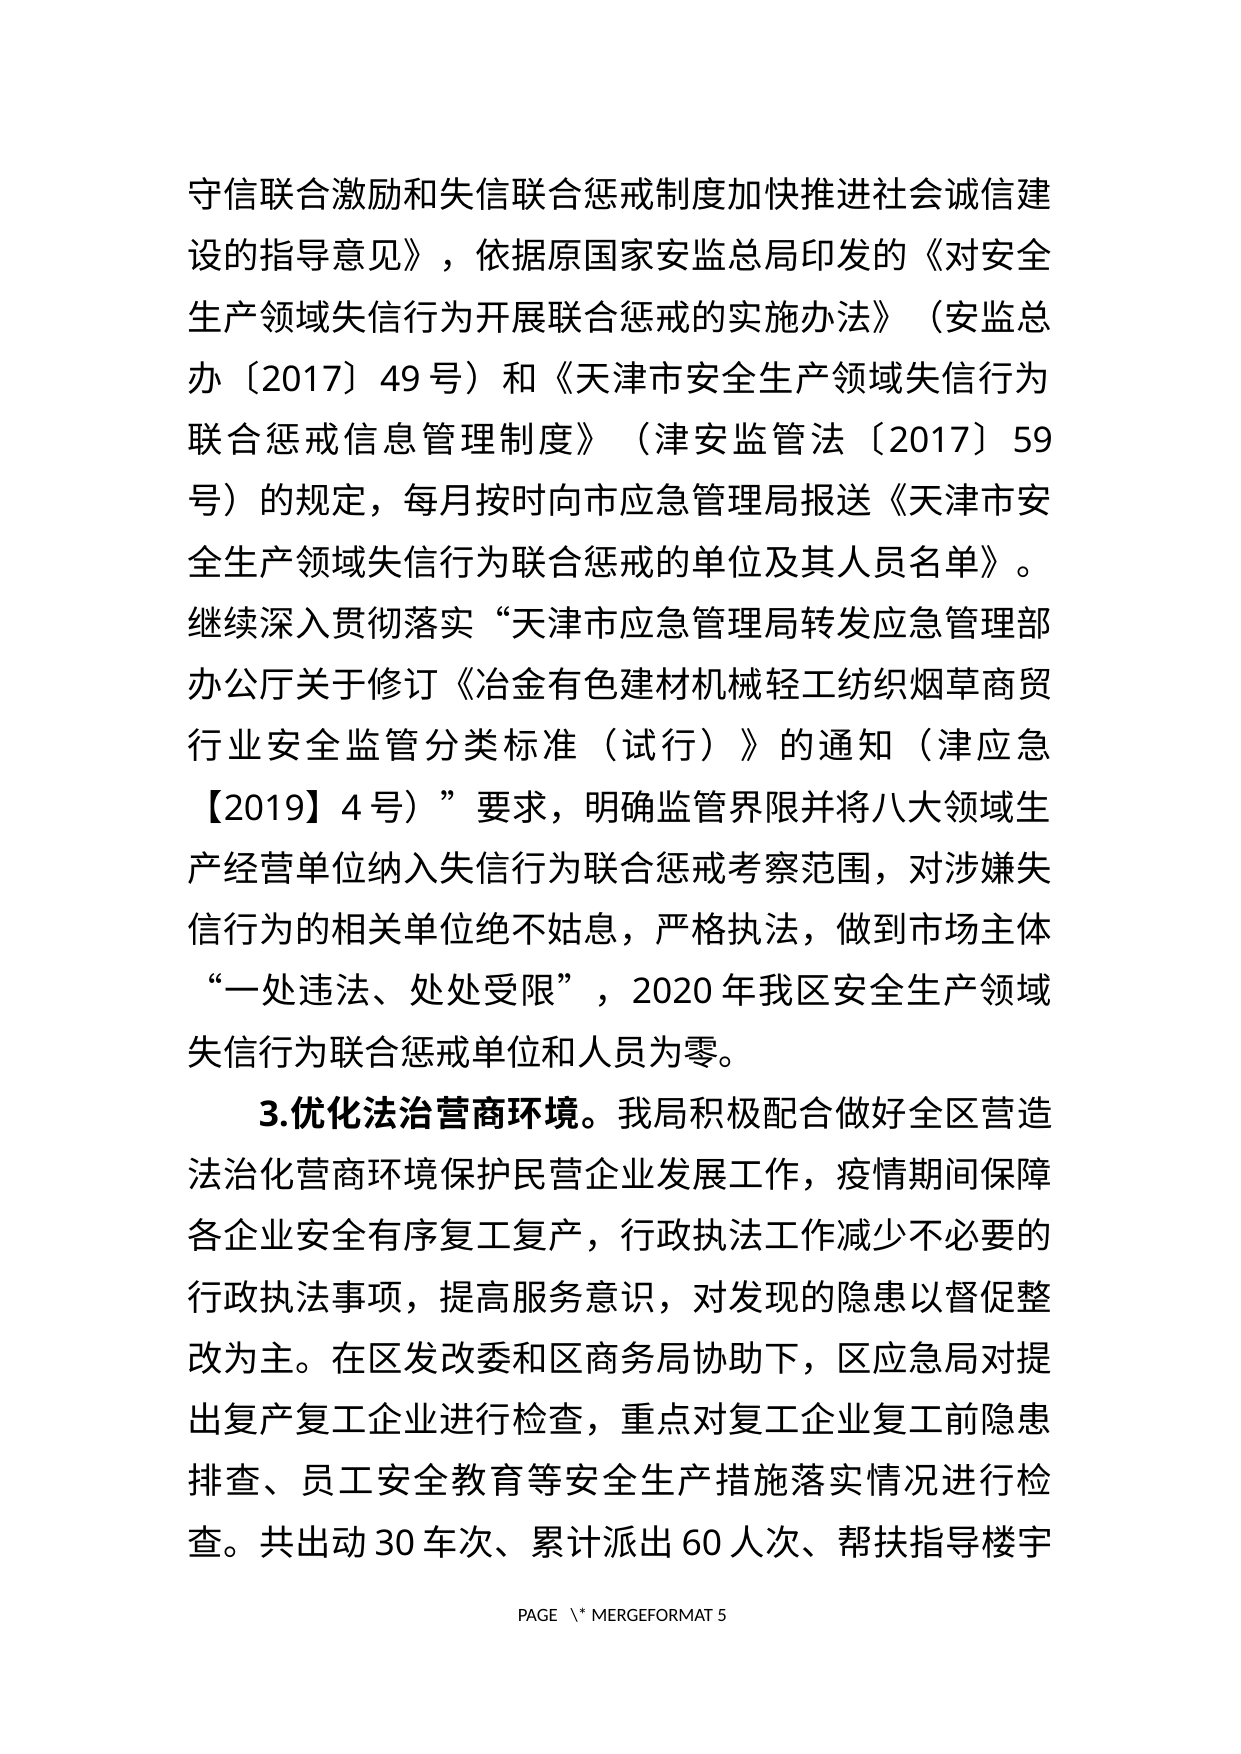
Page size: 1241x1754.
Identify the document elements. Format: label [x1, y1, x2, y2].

text [187, 158, 1053, 1077]
text [187, 1077, 1053, 1567]
